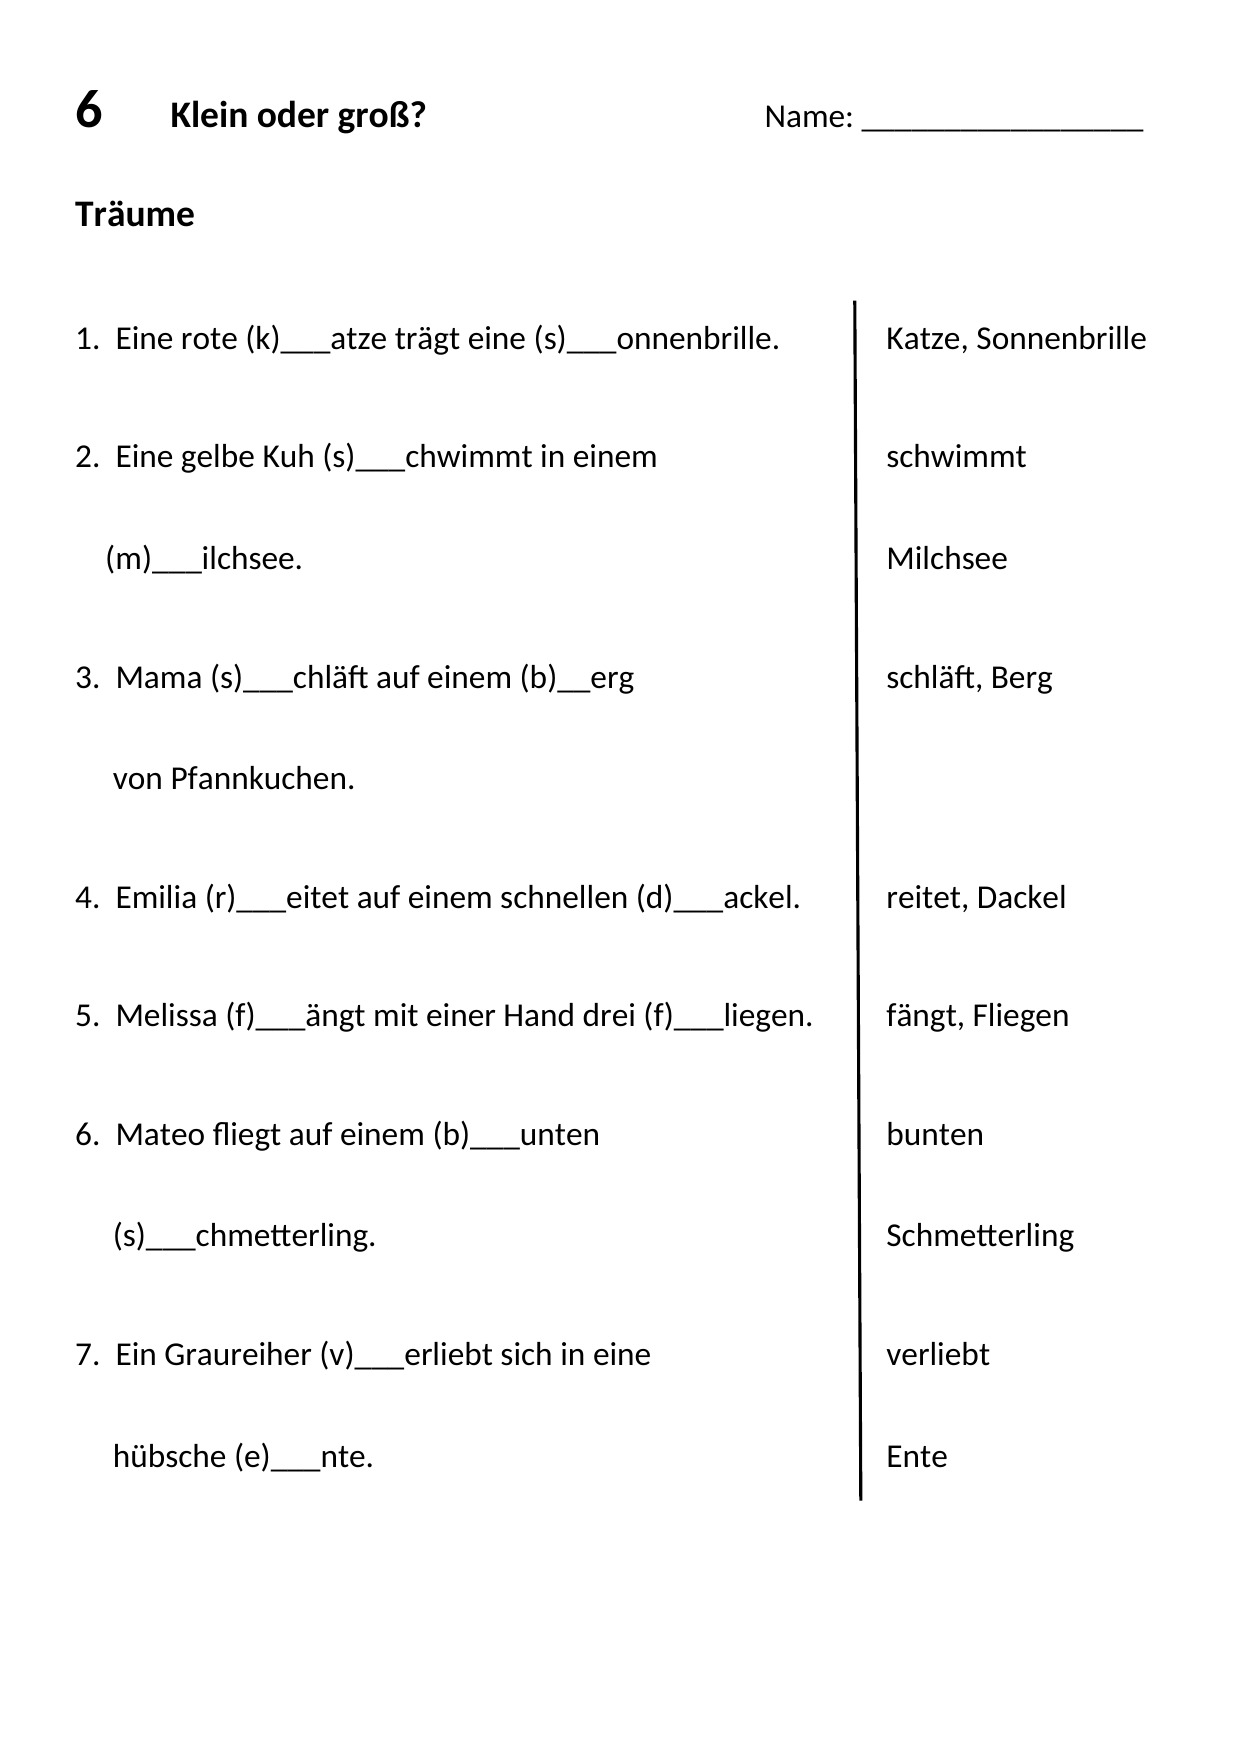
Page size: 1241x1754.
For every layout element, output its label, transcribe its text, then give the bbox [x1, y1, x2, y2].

text 4. Emilia (r)___eitet auf einem schnellen (d)___ackel. reitet, Dackel [860, 876, 1165, 917]
text 1. Eine rote (k)___atze trägt eine (s)___onnenbrille. Katze, Sonnenbrille [857, 317, 1165, 358]
text 7. Ein Graureiher (v)___erliebt sich in eine verliebt hübsche (e)___nte. Ente [862, 1333, 1165, 1475]
text 3. Mama (s)___chläft auf einem (b)__erg schläft, Berg von Pfannkuchen. [75, 656, 855, 798]
text 6. Mateo fliegt auf einem (b)___unten bunten (s)___chmetterling. Schmetterling [861, 1113, 1165, 1255]
text 6. Mateo fliegt auf einem (b)___unten bunten (s)___chmetterling. Schmetterling [75, 1113, 858, 1255]
text 3. Mama (s)___chläft auf einem (b)__erg schläft, Berg von Pfannkuchen. [859, 656, 1165, 798]
text Träume [75, 190, 1165, 236]
text 5. Melissa (f)___ängt mit einer Hand drei (f)___liegen. fängt, Fliegen [860, 994, 1165, 1035]
text 2. Eine gelbe Kuh (s)___chwimmt in einem schwimmt (m)___ilchsee. Milchsee [858, 435, 1165, 578]
text 7. Ein Graureiher (v)___erliebt sich in eine verliebt hübsche (e)___nte. Ente [75, 1333, 859, 1475]
text 1. Eine rote (k)___atze trägt eine (s)___onnenbrille. Katze, Sonnenbrille [75, 317, 853, 358]
text 4. Emilia (r)___eitet auf einem schnellen (d)___ackel. reitet, Dackel [75, 876, 856, 917]
text 6 Klein oder groß? Name: _________________ [75, 75, 1165, 171]
text 5. Melissa (f)___ängt mit einer Hand drei (f)___liegen. fängt, Fliegen [75, 994, 856, 1035]
text 2. Eine gelbe Kuh (s)___chwimmt in einem schwimmt (m)___ilchsee. Milchsee [75, 435, 854, 578]
